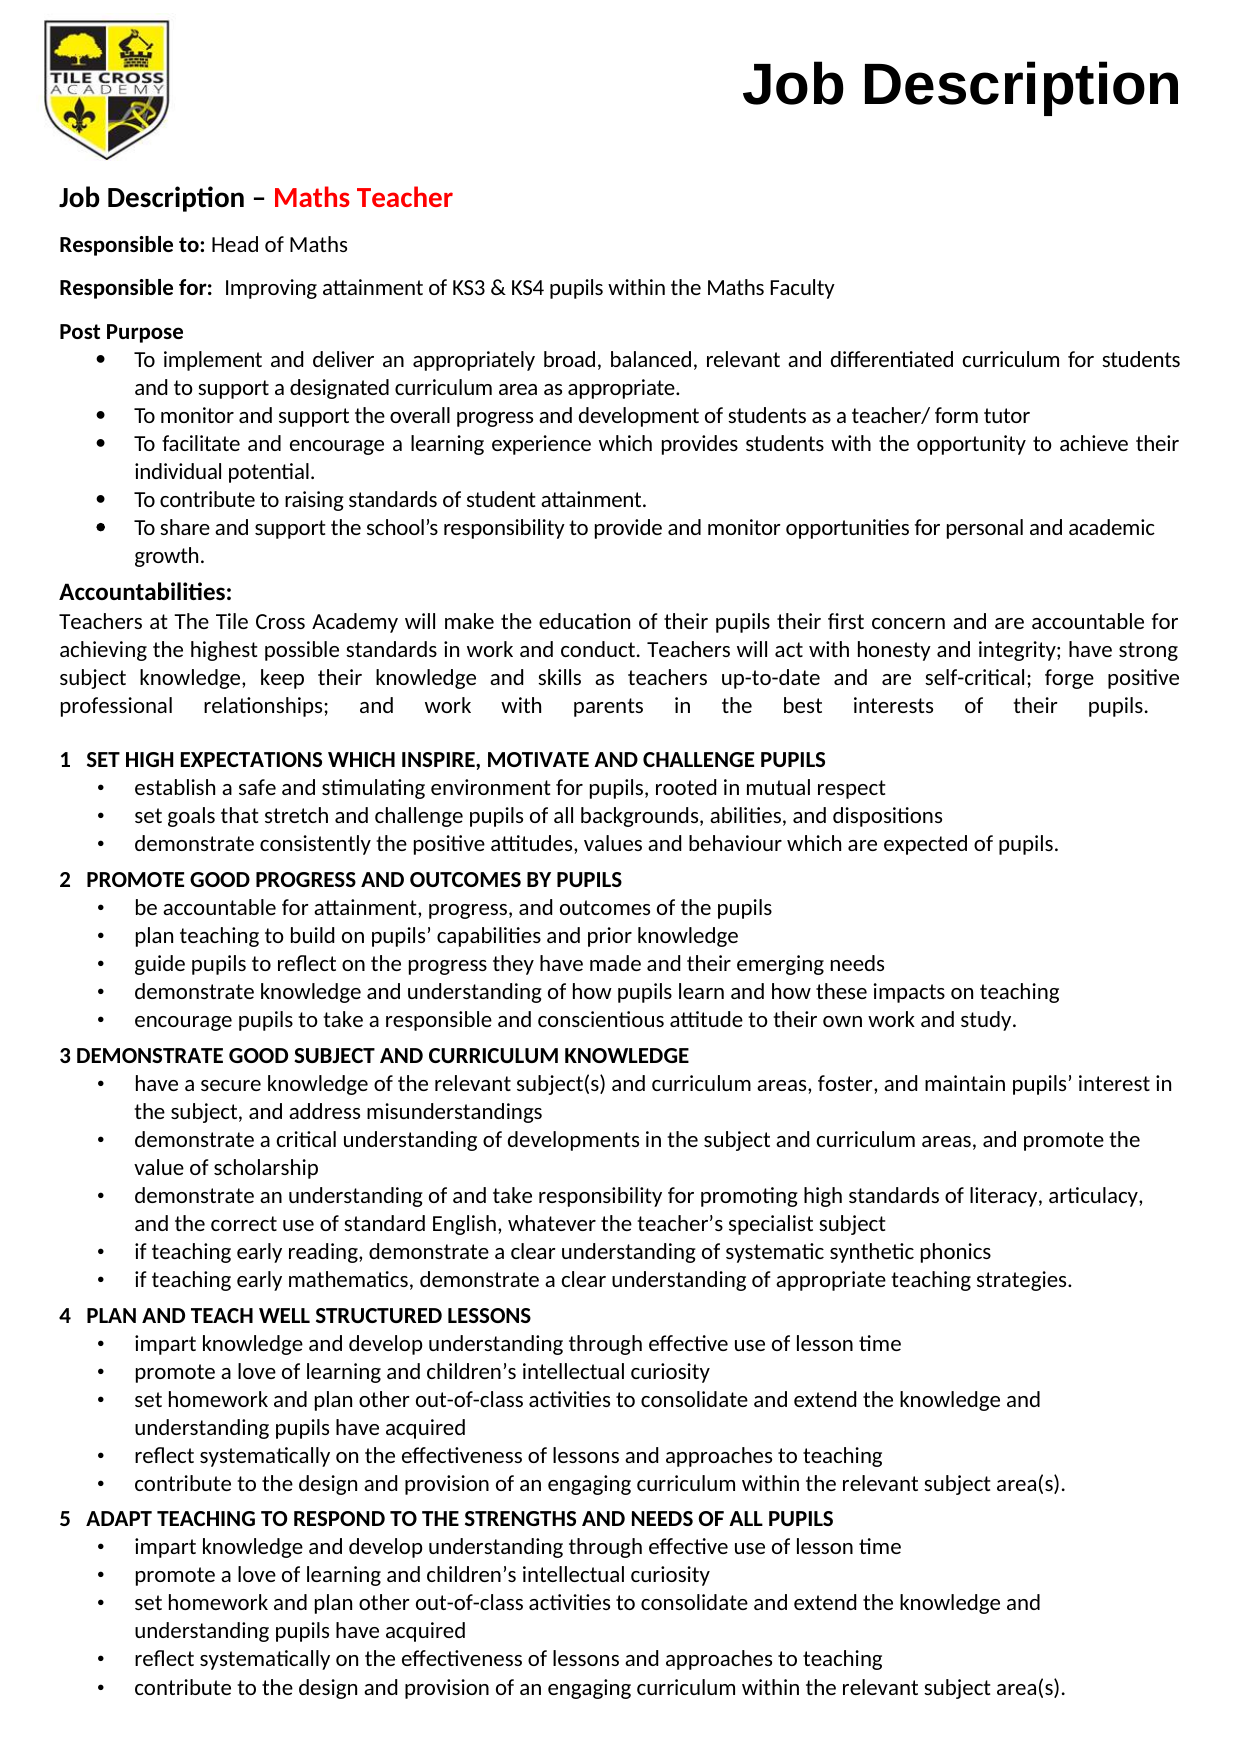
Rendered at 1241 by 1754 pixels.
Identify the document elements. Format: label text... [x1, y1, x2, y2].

list demonstrate knowledge and understanding of how pupils learn and how these impacts on teaching [97, 977, 1181, 1005]
text 1 SET HIGH EXPECTATIONS WHICH INSPIRE, MOTIVATE AND CHALLENGE PUPILS [59, 746, 1181, 773]
text Responsible to: Head of Maths [59, 230, 1181, 258]
list if teaching early mathematics, demonstrate a clear understanding of appropriate teaching strategies. [97, 1265, 1181, 1293]
list contribute to the design and provision of an engaging curriculum within the relevant subject area(s). [97, 1673, 1181, 1701]
list contribute to the design and provision of an engaging curriculum within the relevant subject area(s). [97, 1469, 1181, 1497]
list reflect systematically on the effectiveness of lessons and approaches to teaching [97, 1441, 1181, 1469]
text Post Purpose [59, 317, 1181, 345]
list if teaching early reading, demonstrate a clear understanding of systematic synthetic phonics [97, 1237, 1181, 1265]
text Job Description – Maths Teacher [59, 179, 1181, 215]
text 3 DEMONSTRATE GOOD SUBJECT AND CURRICULUM KNOWLEDGE [59, 1041, 1181, 1069]
list To implement and deliver an appropriately broad, balanced, relevant and differentiated curriculum for students and to support a designated curriculum area as appropriate. [97, 345, 1181, 401]
text 5 ADAPT TEACHING TO RESPOND TO THE STRENGTHS AND NEEDS OF ALL PUPILS [59, 1504, 1181, 1532]
text 2 PROMOTE GOOD PROGRESS AND OUTCOMES BY PUPILS [59, 865, 1181, 893]
text 4 PLAN AND TEACH WELL STRUCTURED LESSONS [59, 1301, 1181, 1329]
list promote a love of learning and children’s intellectual curiosity [97, 1561, 1181, 1588]
list impart knowledge and develop understanding through effective use of lesson time [97, 1329, 1181, 1357]
list set homework and plan other out-of-class activities to consolidate and extend the knowledge and understanding pupils have acquired [97, 1588, 1181, 1644]
list set goals that stretch and challenge pupils of all backgrounds, abilities, and dispositions [97, 802, 1181, 829]
list be accountable for attainment, progress, and outcomes of the pupils [97, 893, 1181, 921]
list To facilitate and encourage a learning experience which provides students with the opportunity to achieve their individual potential. [97, 429, 1181, 485]
picture [36, 13, 179, 161]
list have a secure knowledge of the relevant subject(s) and curriculum areas, foster, and maintain pupils’ interest in the subject, and address misunderstandings [97, 1069, 1181, 1125]
text Accountabilities: [59, 577, 1181, 607]
list establish a safe and stimulating environment for pupils, rooted in mutual respect [97, 773, 1181, 802]
list demonstrate a critical understanding of developments in the subject and curriculum areas, and promote the value of scholarship [97, 1125, 1181, 1181]
list demonstrate consistently the positive attitudes, values and behaviour which are expected of pupils. [97, 829, 1181, 858]
list promote a love of learning and children’s intellectual curiosity [97, 1357, 1181, 1385]
list impart knowledge and develop understanding through effective use of lesson time [97, 1532, 1181, 1561]
list guide pupils to reflect on the progress they have made and their emerging needs [97, 949, 1181, 977]
list To contribute to raising standards of student attainment. [97, 485, 1181, 513]
list encourage pupils to take a responsible and conscientious attitude to their own work and study. [97, 1005, 1181, 1033]
text Teachers at The Tile Cross Academy will make the education of their pupils their first concern and are accountable for achieving the highest possible standards in work and conduct. Teachers will act with honesty and integrity; have strong subject knowledge, keep their knowledge and skills as teachers up-to-date and are self-critical; forge positive professional relationships; and work with parents in the best interests of their pupils. [59, 607, 1181, 746]
list To monitor and support the overall progress and development of students as a teacher/ form tutor [97, 401, 1181, 429]
list set homework and plan other out-of-class activities to consolidate and extend the knowledge and understanding pupils have acquired [97, 1385, 1181, 1441]
list reflect systematically on the effectiveness of lessons and approaches to teaching [97, 1644, 1181, 1673]
text Responsible for: Improving attainment of KS3 & KS4 pupils within the Maths Faculty [59, 273, 1181, 301]
list demonstrate an understanding of and take responsibility for promoting high standards of literacy, articulacy, and the correct use of standard English, whatever the teacher’s specialist subject [97, 1181, 1181, 1237]
list plan teaching to build on pupils’ capabilities and prior knowledge [97, 921, 1181, 949]
list To share and support the school’s responsibility to provide and monitor opportunities for personal and academic growth. [97, 513, 1181, 569]
